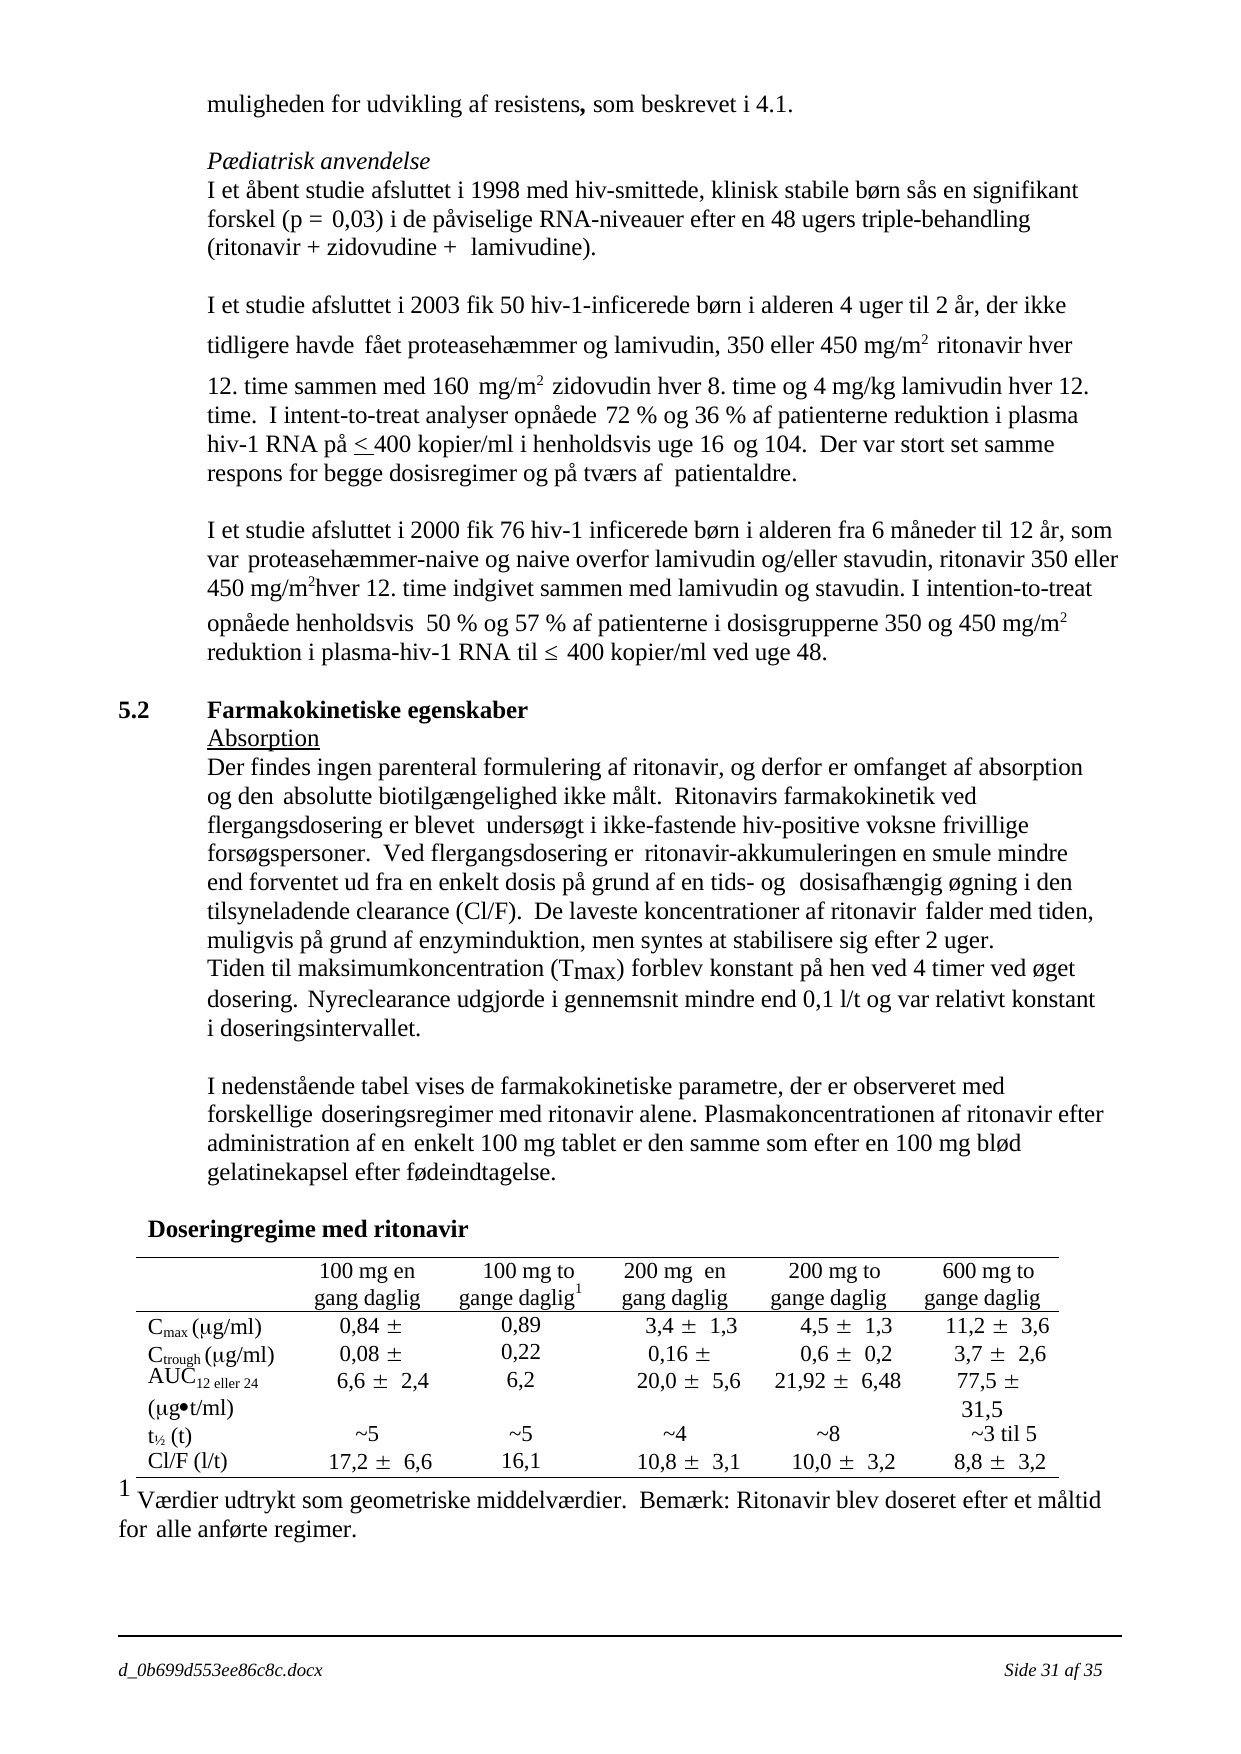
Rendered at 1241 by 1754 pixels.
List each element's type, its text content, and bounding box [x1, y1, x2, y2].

text 1 Værdier udtrykt som geometriske middelværdier. Bemærk: Ritonavir blev doseret efter et måltid for alle anførte regimer. [118, 1473, 1112, 1543]
text Tiden til maksimumkoncentration (Tmax) forblev konstant på hen ved 4 timer ved øget dosering. Nyreclearance udgjorde i gennemsnit mindre end 0,1 l/t og var relativt konstant i doseringsintervallet. [207, 953, 1104, 1042]
text Absorption [207, 723, 1122, 752]
text Der findes ingen parenteral formulering af ritonavir, og derfor er omfanget af absorption og den absolutte biotilgængelighed ikke målt. Ritonavirs farmakokinetik ved flergangsdosering er blevet undersøgt i ikke-fastende hiv-positive voksne frivillige forsøgspersoner. Ved flergangsdosering er ritonavir-akkumuleringen en smule mindre end forventet ud fra en enkelt dosis på grund af en tids- og dosisafhængig øgning i den tilsyneladende clearance (Cl/F). De laveste koncentrationer af ritonavir falder med tiden, muligvis på grund af enzyminduktion, men syntes at stabilisere sig efter 2 uger. [207, 752, 1109, 953]
text I et studie afsluttet i 2000 fik 76 hiv-1 inficerede børn i alderen fra 6 måneder til 12 år, som var proteasehæmmer-naive og naive overfor lamivudin og/eller stavudin, ritonavir 350 eller 450 mg/m2hver 12. time indgivet sammen med lamivudin og stavudin. I intention-to-treat opnåede henholdsvis 50 % og 57 % af patienterne i dosisgrupperne 350 og 450 mg/m2 reduktion i plasma-hiv-1 RNA til ≤ 400 kopier/ml ved uge 48. [207, 515, 1122, 666]
text I nedenstående tabel vises de farmakokinetiske parametre, der er observeret med forskellige doseringsregimer med ritonavir alene. Plasmakoncentrationen af ritonavir efter administration af en enkelt 100 mg tablet er den samme som efter en 100 mg blød gelatinekapsel efter fødeindtagelse. [207, 1071, 1104, 1186]
text I et studie afsluttet i 2003 fik 50 hiv-1-inficerede børn i alderen 4 uger til 2 år, der ikke tidligere havde fået proteasehæmmer og lamivudin, 350 eller 450 mg/m2 ritonavir hver 12. time sammen med 160 mg/m2 zidovudin hver 8. time og 4 mg/kg lamivudin hver 12. time. I intent-to-treat analyser opnåede 72 % og 36 % af patienterne reduktion i plasma hiv-1 RNA på < 400 kopier/ml i henholdsvis uge 16 og 104. Der var stort set samme respons for begge dosisregimer og på tværs af patientaldre. [207, 290, 1104, 486]
text Doseringregime med ritonavir [148, 1214, 1096, 1243]
text Pædiatrisk anvendelse [207, 146, 1122, 175]
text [207, 89, 1112, 117]
text 5.2 Farmakokinetiske egenskaber [118, 695, 1122, 723]
text I et åbent studie afsluttet i 1998 med hiv-smittede, klinisk stabile børn sås en signifikant forskel (p = 0,03) i de påviselige RNA-niveauer efter en 48 ugers triple-behandling (ritonavir + zidovudine + lamivudine). [207, 175, 1104, 261]
